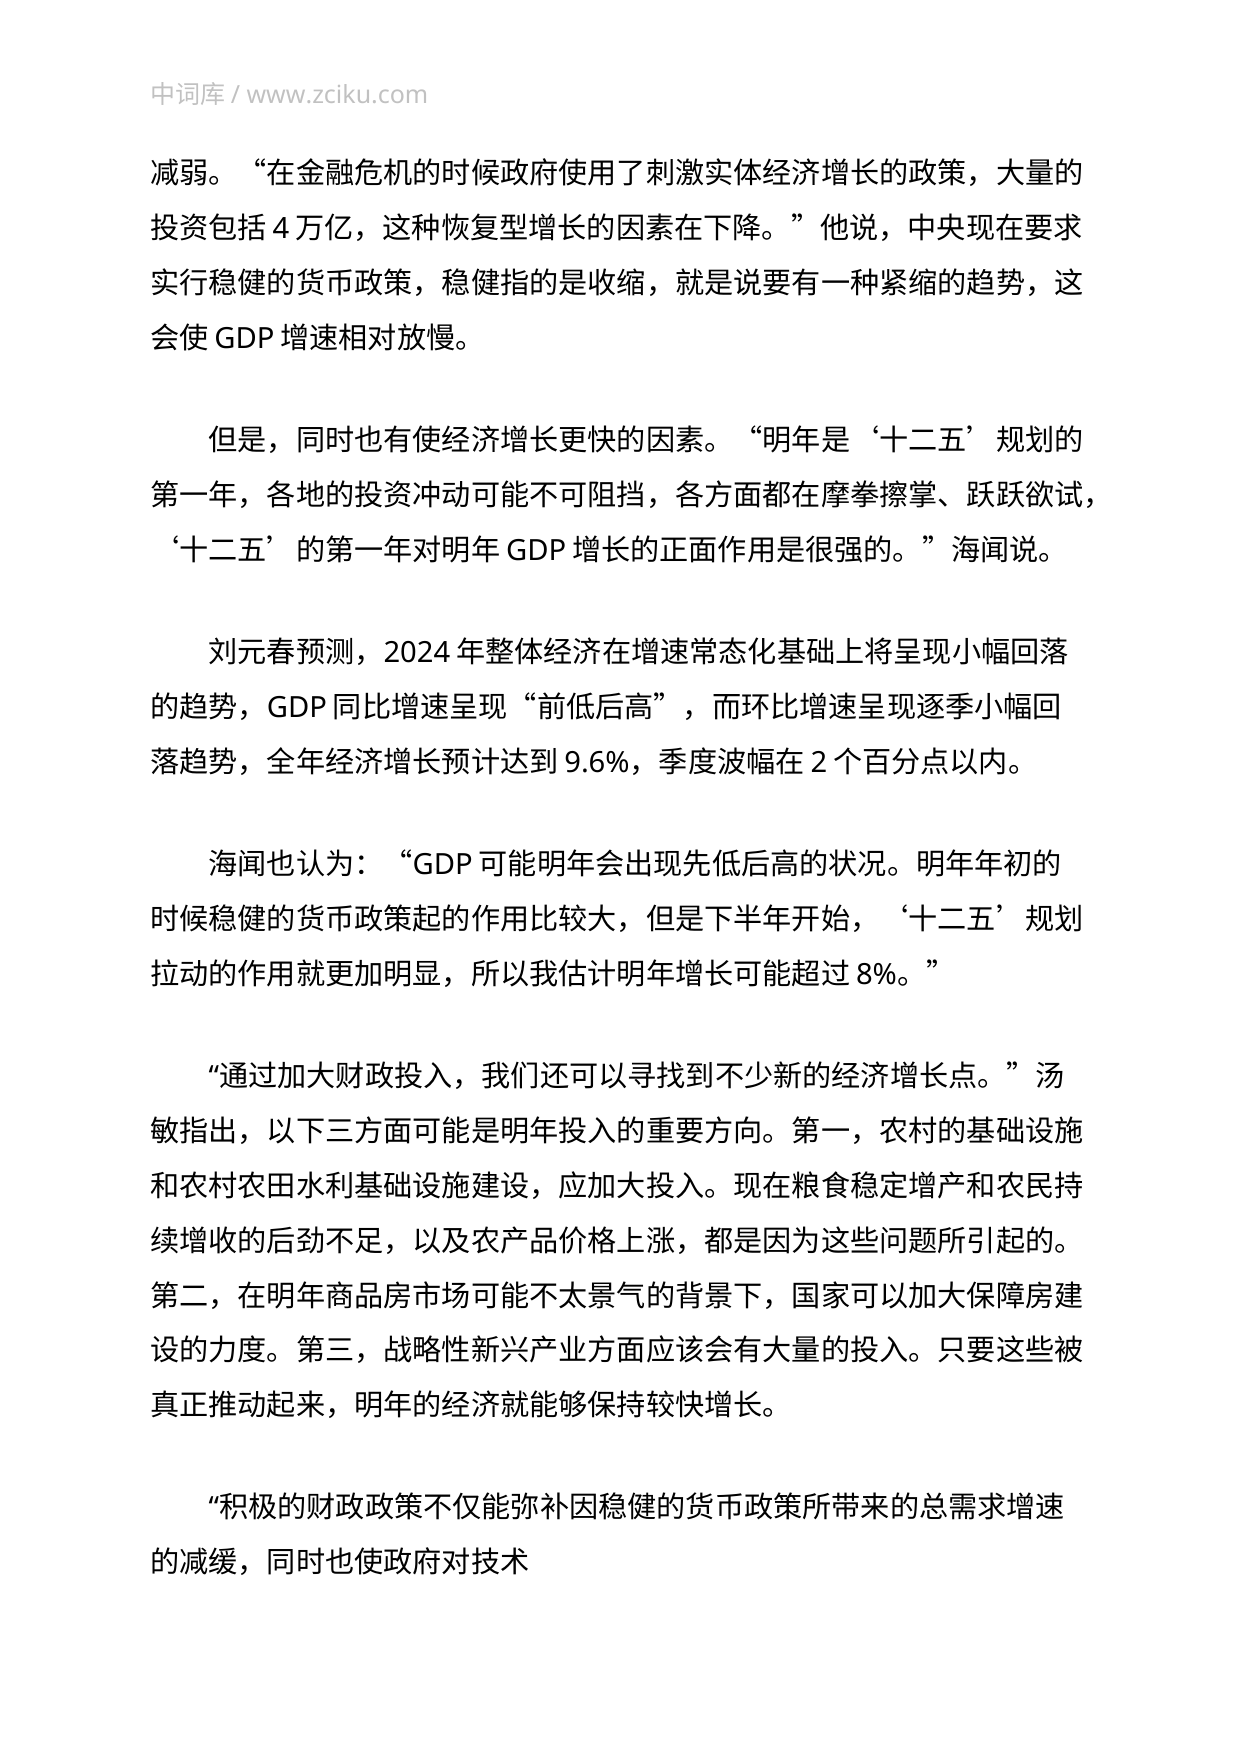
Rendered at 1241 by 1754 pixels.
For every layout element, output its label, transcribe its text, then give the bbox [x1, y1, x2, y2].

text 但是，同时也有使经济增长更快的因素。“明年是‘十二五’规划的第一年，各地的投资冲动可能不可阻挡，各方面都在摩拳擦掌、跃跃欲试，‘十二五’的第一年对明年GDP增长的正面作用是很强的。”海闻说。 [150, 417, 1090, 569]
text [150, 150, 1090, 357]
text 刘元春预测，2024年整体经济在增速常态化基础上将呈现小幅回落的趋势，GDP同比增速呈现“前低后高”，而环比增速呈现逐季小幅回落趋势，全年经济增长预计达到9.6%，季度波幅在2个百分点以内。 [150, 628, 1090, 781]
text 海闻也认为：“GDP可能明年会出现先低后高的状况。明年年初的时候稳健的货币政策起的作用比较大，但是下半年开始，‘十二五’规划拉动的作用就更加明显，所以我估计明年增长可能超过8%。” [150, 841, 1090, 993]
text “通过加大财政投入，我们还可以寻找到不少新的经济增长点。”汤敏指出，以下三方面可能是明年投入的重要方向。第一，农村的基础设施和农村农田水利基础设施建设，应加大投入。现在粮食稳定增产和农民持续增收的后劲不足，以及农产品价格上涨，都是因为这些问题所引起的。第二，在明年商品房市场可能不太景气的背景下，国家可以加大保障房建设的力度。第三，战略性新兴产业方面应该会有大量的投入。只要这些被真正推动起来，明年的经济就能够保持较快增长。 [150, 1052, 1090, 1424]
text “积极的财政政策不仅能弥补因稳健的货币政策所带来的总需求增速的减缓，同时也使政府对技术 [150, 1484, 1090, 1581]
